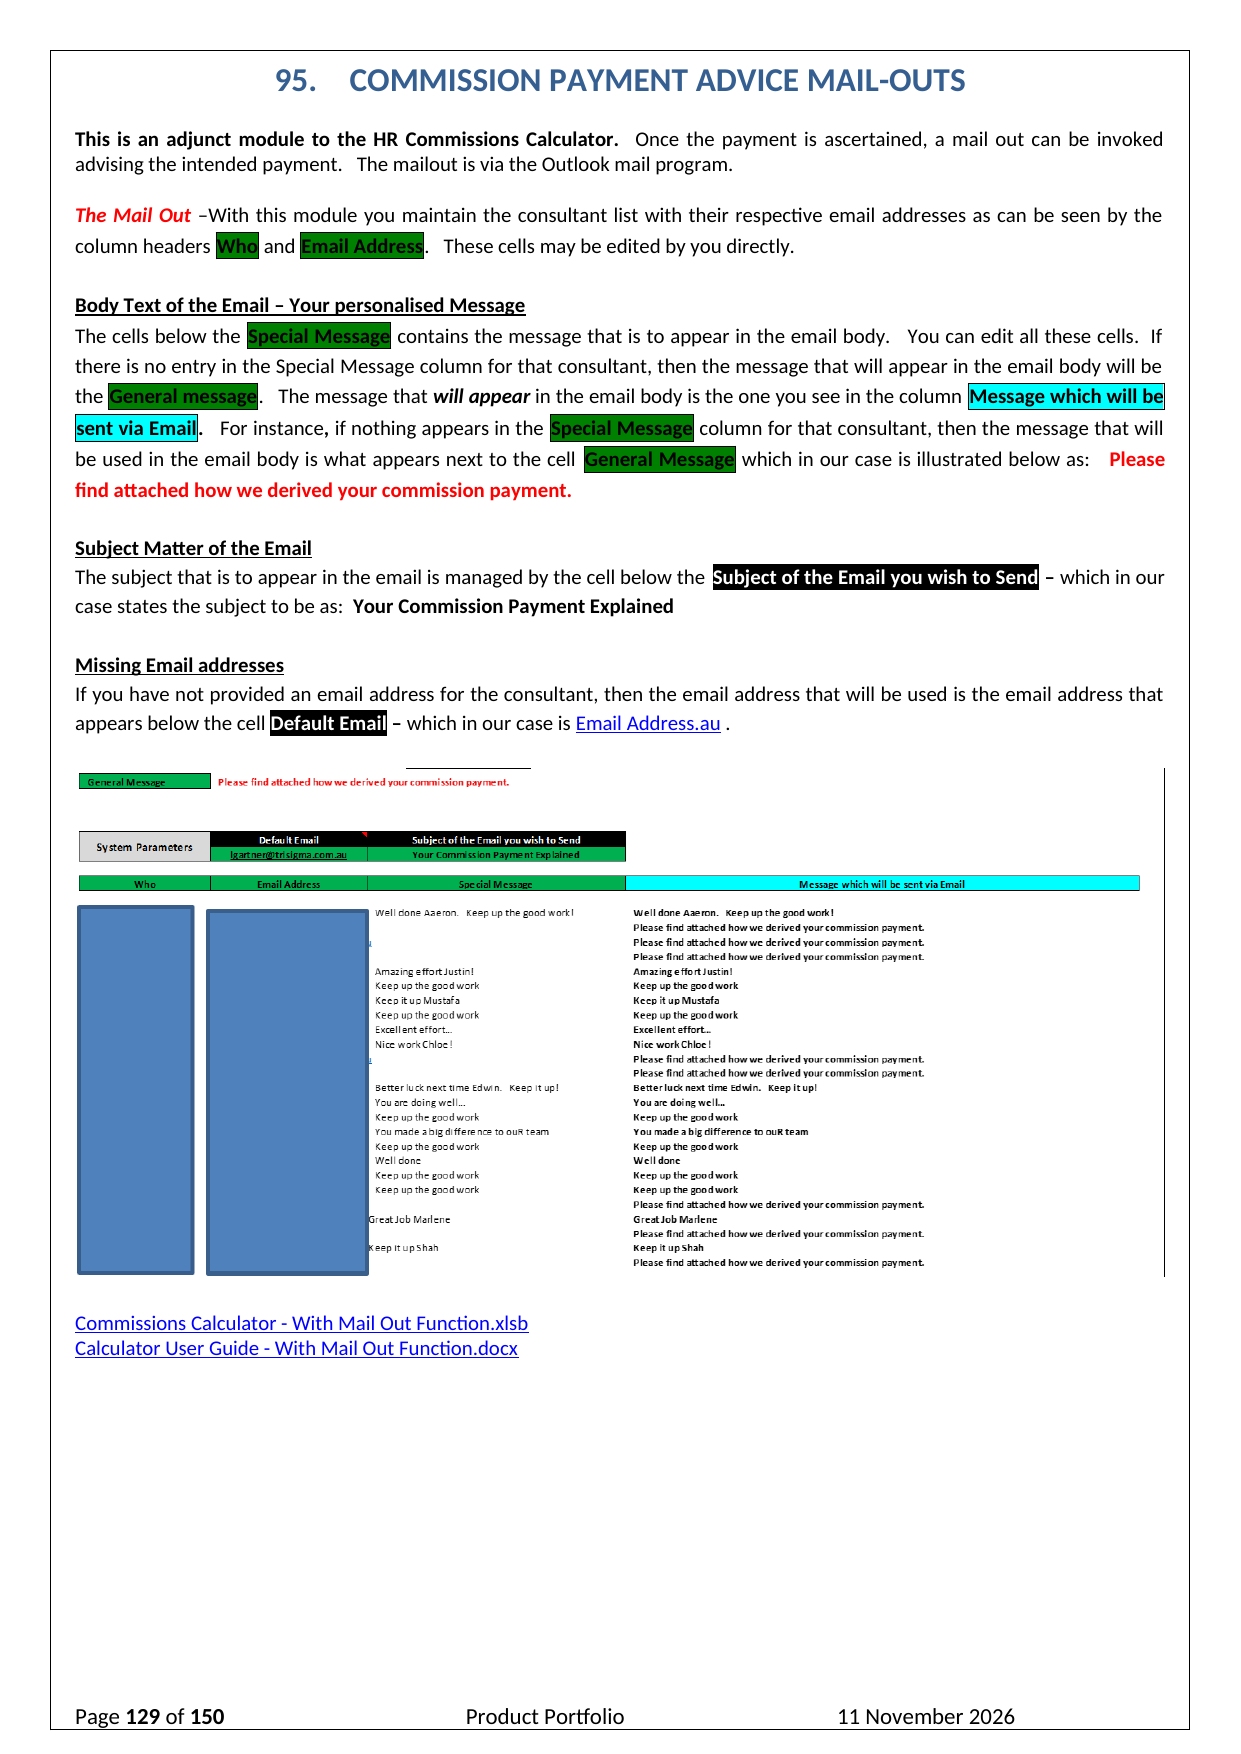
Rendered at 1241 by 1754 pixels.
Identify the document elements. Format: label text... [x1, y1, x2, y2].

text Calculator User Guide - With Mail Out Function.docx [75, 1335, 1165, 1361]
text This is an adjunct module to the HR Commissions Calculator. Once the payment is ascertained, a mail out can be invoked advising the intended payment. The mailout is via the Outlook mail program. [75, 126, 1165, 177]
text Commissions Calculator - With Mail Out Function.xlsb [75, 1310, 1165, 1335]
text If you have not provided an email address for the consultant, then the email address that will be used is the email address that appears below the cell Default Email – which in our case is Email Address.au . [75, 681, 1165, 736]
text Missing Email addresses [75, 652, 1165, 677]
text The Mail Out –With this module you maintain the consultant list with their respective email addresses as can be seen by the column headers Who and Email Address. These cells may be edited by you directly. [75, 202, 1165, 259]
text The subject that is to appear in the email is managed by the cell below the Subject of the Email you wish to Send – which in our case states the subject to be as: Your Commission Payment Explained [75, 564, 1165, 619]
text The cells below the Special Message contains the message that is to appear in the email body. You can edit all these cells. If there is no entry in the Special Message column for that consultant, then the message that will appear in the email body will be the General message. The message that will appear in the email body is the one you see in the column Message which will be sent via Email. For instance, if nothing appears in the Special Message column for that consultant, then the message that will be used in the email body is what appears next to the cell General Message which in our case is illustrated below as: Please find attached how we derived your commission payment. [75, 322, 1165, 502]
subtitle COMMISSION PAYMENT ADVICE MAIL-OUTS [75, 59, 1165, 100]
picture [75, 768, 1166, 1277]
text Subject Matter of the Email [75, 535, 1165, 561]
text Body Text of the Email – Your personalised Message [75, 293, 1165, 318]
